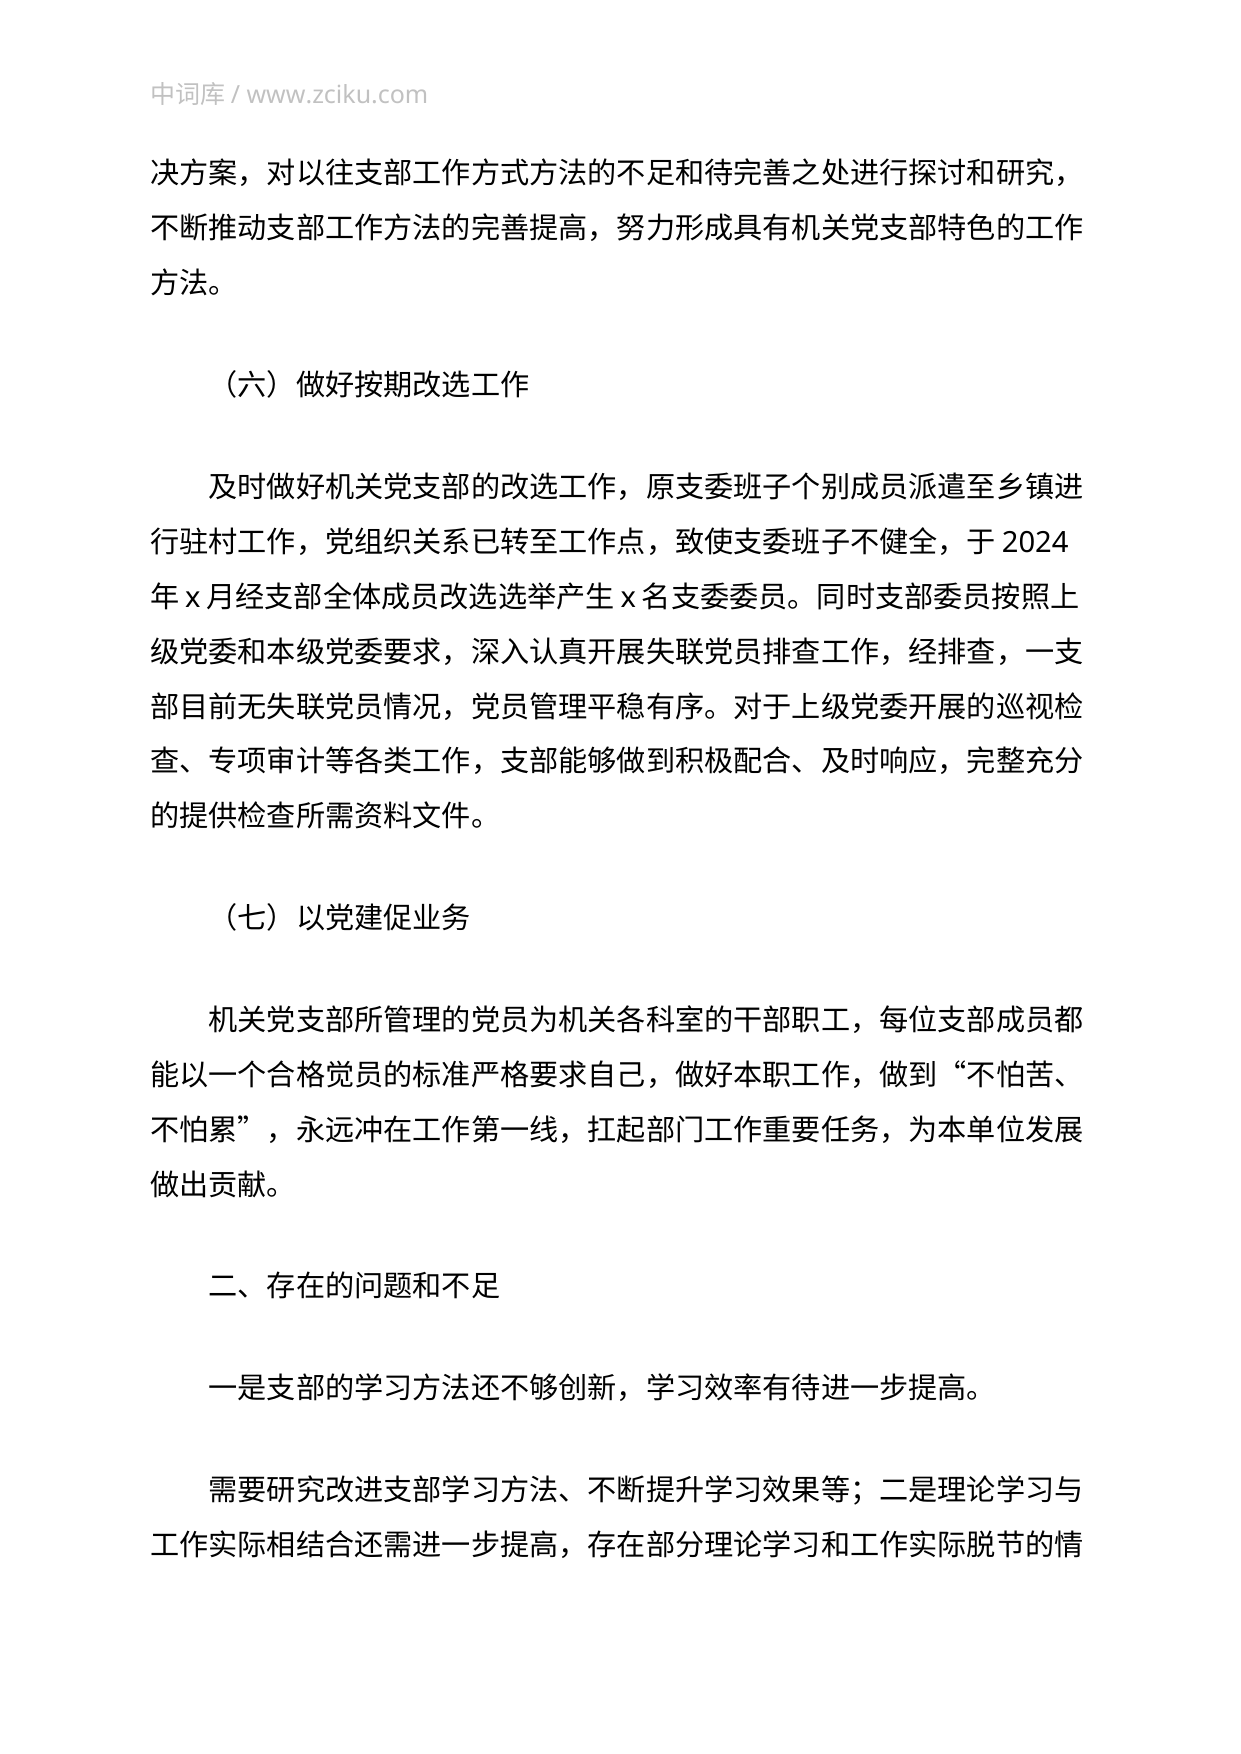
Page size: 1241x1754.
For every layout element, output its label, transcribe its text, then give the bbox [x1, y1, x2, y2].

text 一是支部的学习方法还不够创新，学习效率有待进一步提高。 [150, 1365, 1090, 1407]
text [150, 1466, 1090, 1564]
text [150, 150, 1090, 302]
text （七）以党建促业务 [150, 895, 1090, 937]
text 机关党支部所管理的党员为机关各科室的干部职工，每位支部成员都能以一个合格觉员的标准严格要求自己，做好本职工作，做到“不怕苦、不怕累”，永远冲在工作第一线，扛起部门工作重要任务，为本单位发展做出贡献。 [150, 996, 1090, 1203]
text 二、存在的问题和不足 [150, 1263, 1090, 1305]
text （六）做好按期改选工作 [150, 362, 1090, 404]
text 及时做好机关党支部的改选工作，原支委班子个别成员派遣至乡镇进行驻村工作，党组织关系已转至工作点，致使支委班子不健全，于2024年x月经支部全体成员改选选举产生x名支委委员。同时支部委员按照上级党委和本级党委要求，深入认真开展失联党员排查工作，经排查，一支部目前无失联党员情况，党员管理平稳有序。对于上级党委开展的巡视检查、专项审计等各类工作，支部能够做到积极配合、及时响应，完整充分的提供检查所需资料文件。 [150, 463, 1090, 835]
